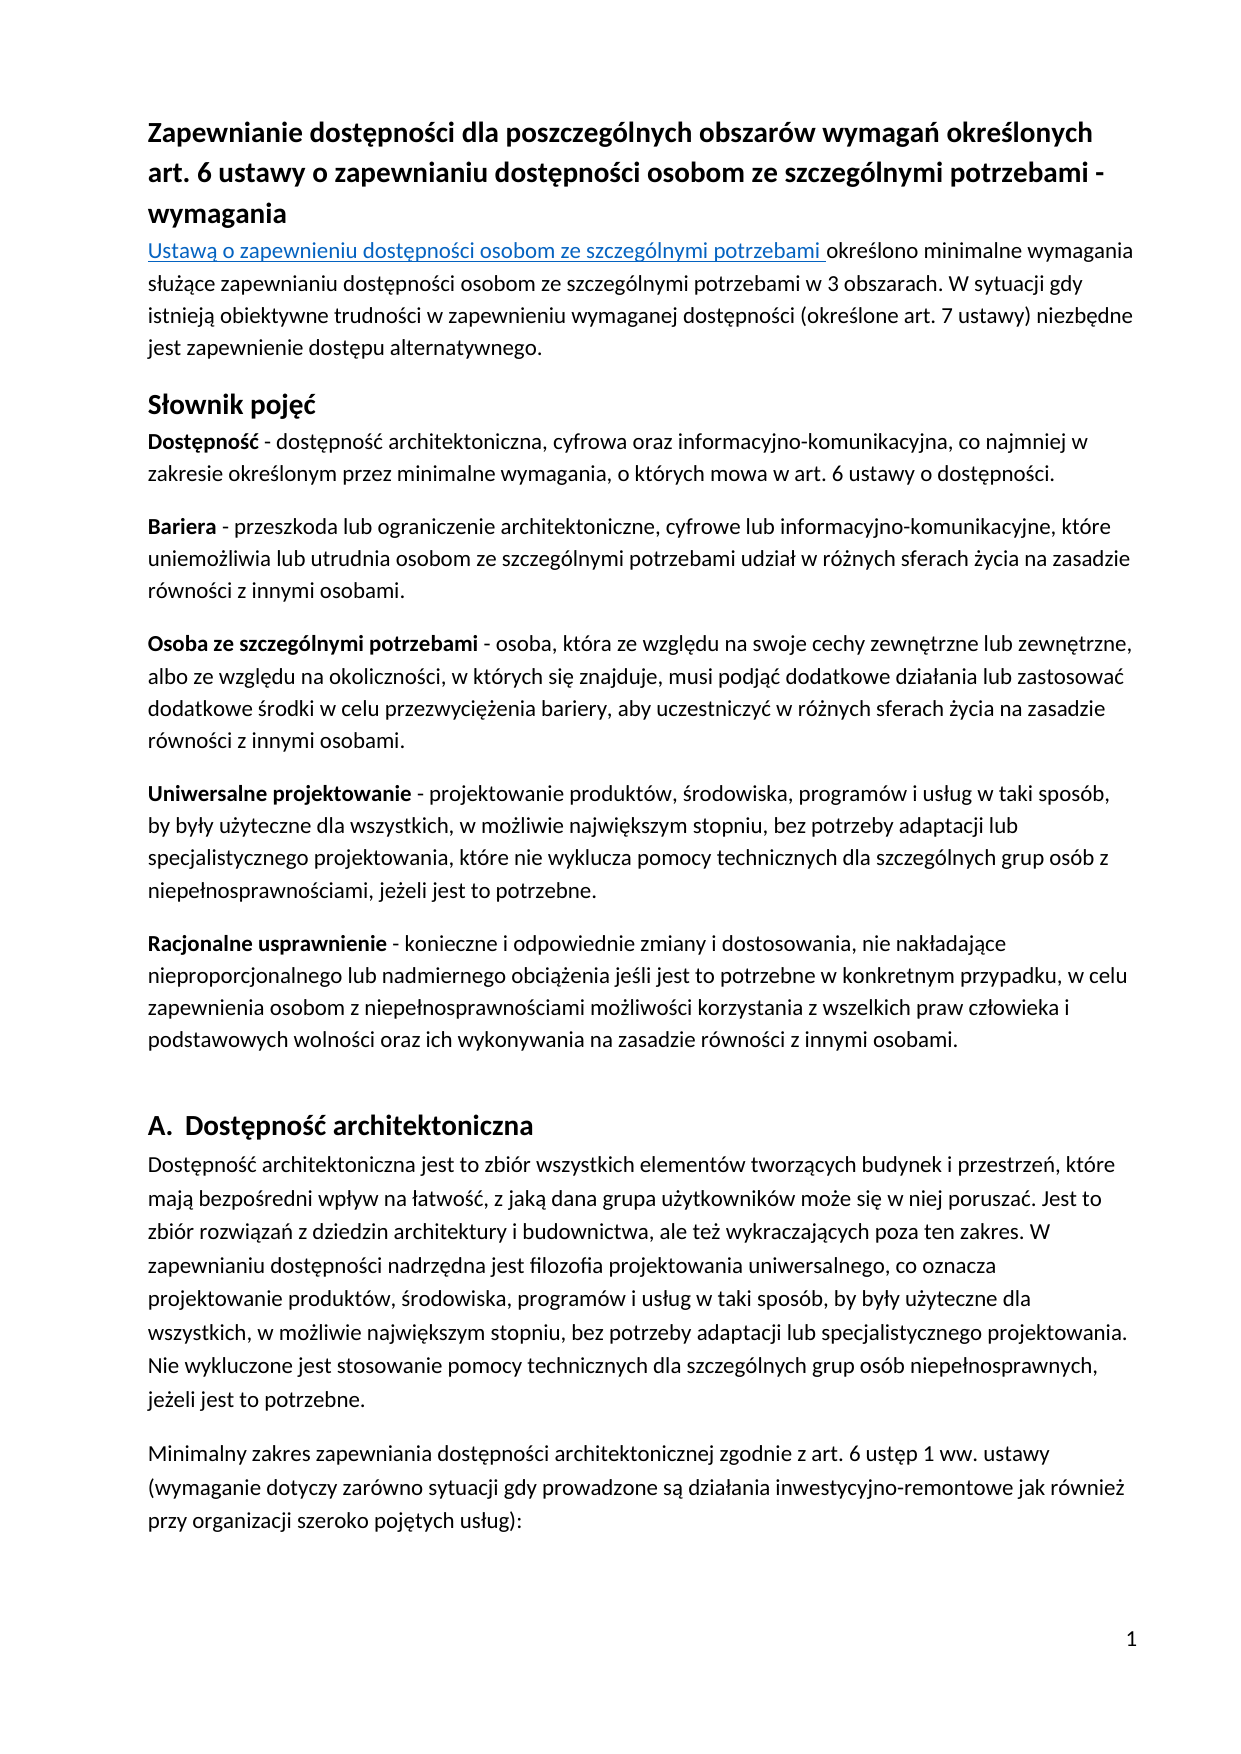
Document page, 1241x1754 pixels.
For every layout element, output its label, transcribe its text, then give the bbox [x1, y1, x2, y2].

text Dostępność - dostępność architektoniczna, cyfrowa oraz informacyjno-komunikacyjna, co najmniej w zakresie określonym przez minimalne wymagania, o których mowa w art. 6 ustawy o dostępności. [148, 427, 1137, 487]
text Dostępność architektoniczna jest to zbiór wszystkich elementów tworzących budynek i przestrzeń, które mają bezpośredni wpływ na łatwość, z jaką dana grupa użytkowników może się w niej poruszać. Jest to zbiór rozwiązań z dziedzin architektury i budownictwa, ale też wykraczających poza ten zakres. W zapewnianiu dostępności nadrzędna jest filozofia projektowania uniwersalnego, co oznacza projektowanie produktów, środowiska, programów i usług w taki sposób, by były użyteczne dla wszystkich, w możliwie największym stopniu, bez potrzeby adaptacji lub specjalistycznego projektowania. Nie wykluczone jest stosowanie pomocy technicznych dla szczególnych grup osób niepełnosprawnych, jeżeli jest to potrzebne. [148, 1150, 1137, 1413]
subtitle Zapewnianie dostępności dla poszczególnych obszarów wymagań określonych art. 6 ustawy o zapewnianiu dostępności osobom ze szczególnymi potrzebami - wymagania [148, 114, 1137, 231]
text Osoba ze szczególnymi potrzebami - osoba, która ze względu na swoje cechy zewnętrzne lub zewnętrzne, albo ze względu na okoliczności, w których się znajduje, musi podjąć dodatkowe działania lub zastosować dodatkowe środki w celu przezwyciężenia bariery, aby uczestniczyć w różnych sferach życia na zasadzie równości z innymi osobami. [148, 629, 1137, 754]
text Uniwersalne projektowanie - projektowanie produktów, środowiska, programów i usług w taki sposób, by były użyteczne dla wszystkich, w możliwie największym stopniu, bez potrzeby adaptacji lub specjalistycznego projektowania, które nie wyklucza pomocy technicznych dla szczególnych grup osób z niepełnosprawnościami, jeżeli jest to potrzebne. [148, 779, 1137, 904]
text Ustawą o zapewnieniu dostępności osobom ze szczególnymi potrzebami określono minimalne wymagania służące zapewnianiu dostępności osobom ze szczególnymi potrzebami w 3 obszarach. W sytuacji gdy istnieją obiektywne trudności w zapewnieniu wymaganej dostępności (określone art. 7 ustawy) niezbędne jest zapewnienie dostępu alternatywnego. [148, 236, 1137, 361]
subtitle Słownik pojęć [148, 386, 1137, 422]
text Racjonalne usprawnienie - konieczne i odpowiednie zmiany i dostosowania, nie nakładające nieproporcjonalnego lub nadmiernego obciążenia jeśli jest to potrzebne w konkretnym przypadku, w celu zapewnienia osobom z niepełnosprawnościami możliwości korzystania z wszelkich praw człowieka i podstawowych wolności oraz ich wykonywania na zasadzie równości z innymi osobami. [148, 929, 1137, 1053]
subtitle Dostępność architektoniczna [148, 1107, 1137, 1143]
text Bariera - przeszkoda lub ograniczenie architektoniczne, cyfrowe lub informacyjno-komunikacyjne, które uniemożliwia lub utrudnia osobom ze szczególnymi potrzebami udział w różnych sferach życia na zasadzie równości z innymi osobami. [148, 512, 1137, 604]
text Minimalny zakres zapewniania dostępności architektonicznej zgodnie z art. 6 ustęp 1 ww. ustawy (wymaganie dotyczy zarówno sytuacji gdy prowadzone są działania inwestycyjno-remontowe jak również przy organizacji szeroko pojętych usług): [148, 1439, 1137, 1534]
